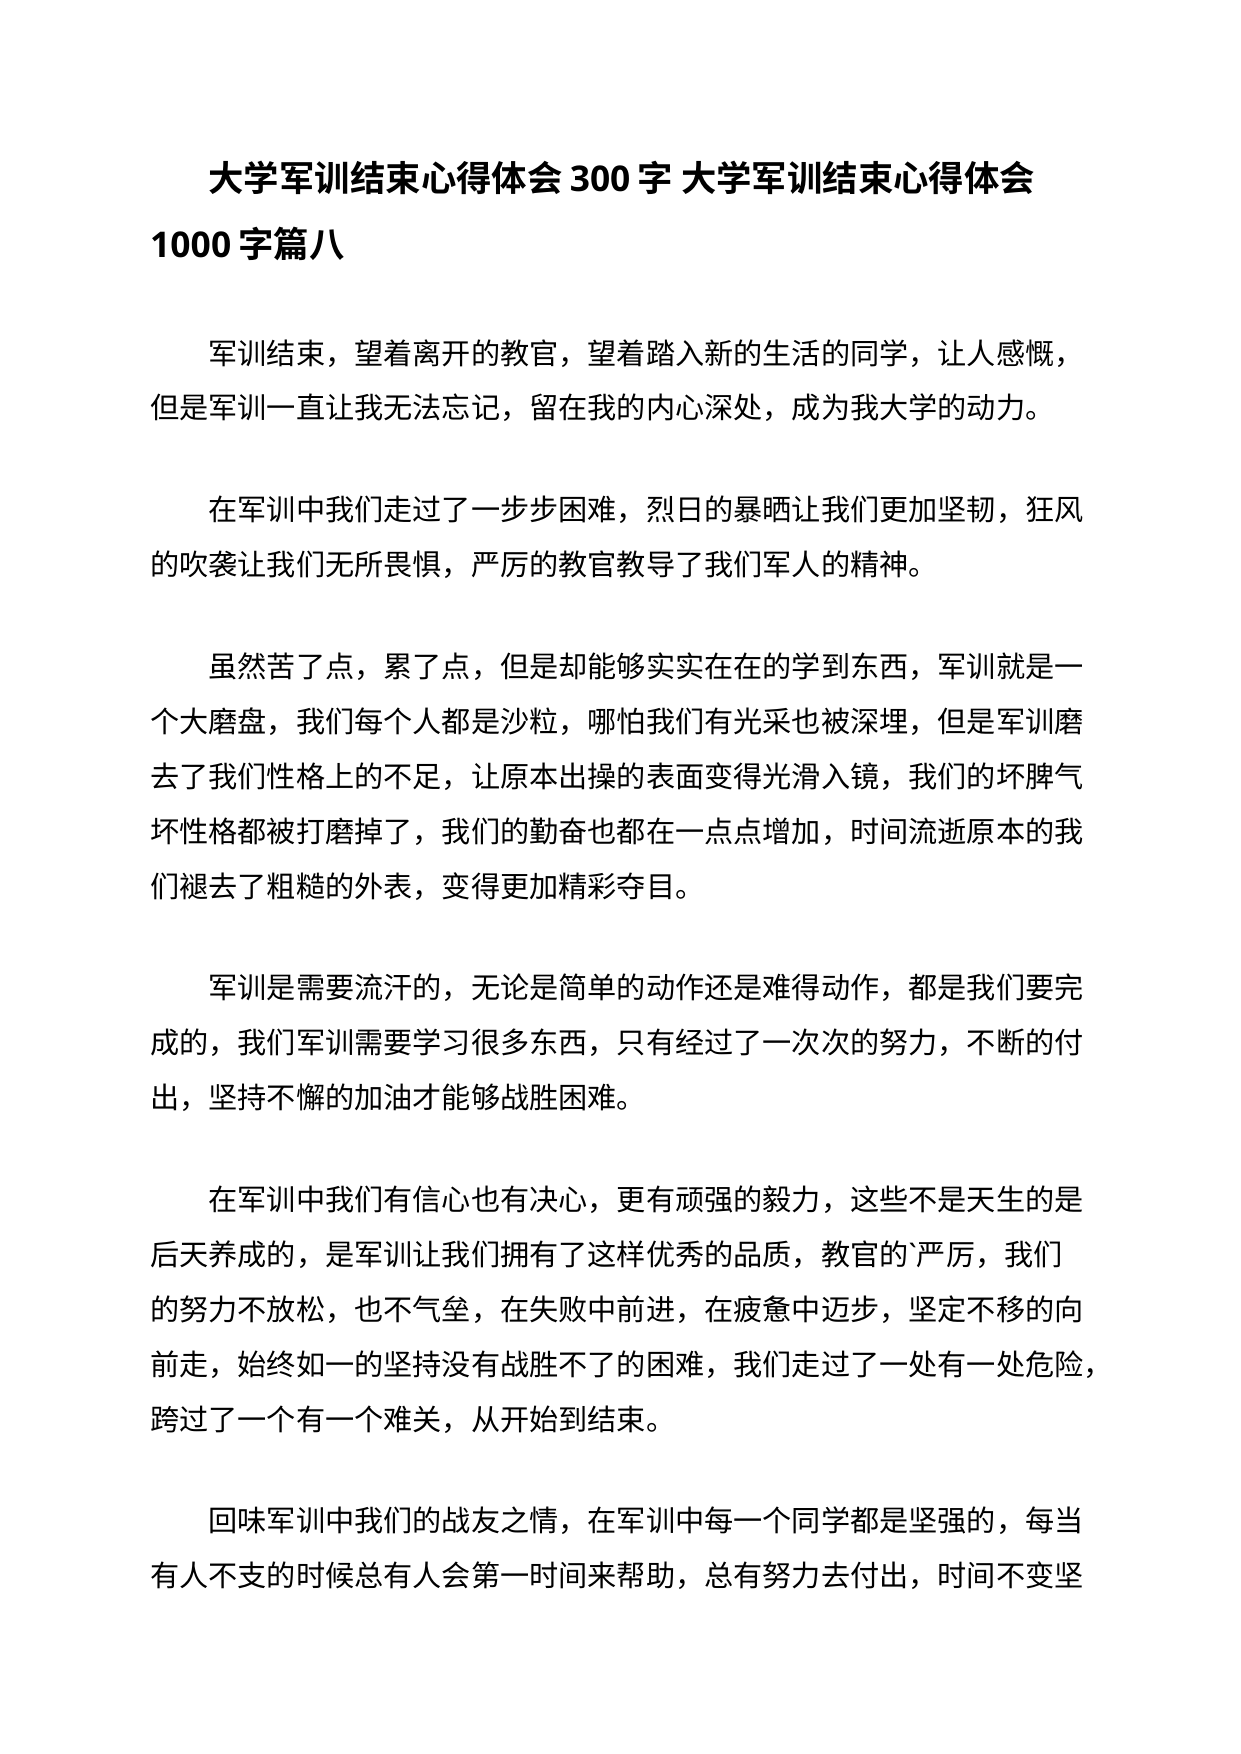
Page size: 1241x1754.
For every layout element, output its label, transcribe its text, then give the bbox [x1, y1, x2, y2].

text 军训结束，望着离开的教官，望着踏入新的生活的同学，让人感慨，但是军训一直让我无法忘记，留在我的内心深处，成为我大学的动力。 [150, 330, 1090, 427]
text 在军训中我们有信心也有决心，更有顽强的毅力，这些不是天生的是后天养成的，是军训让我们拥有了这样优秀的品质，教官的`严厉，我们的努力不放松，也不气垒，在失败中前进，在疲惫中迈步，坚定不移的向前走，始终如一的坚持没有战胜不了的困难，我们走过了一处有一处危险，跨过了一个有一个难关，从开始到结束。 [150, 1176, 1090, 1438]
text 在军训中我们走过了一步步困难，烈日的暴晒让我们更加坚韧，狂风的吹袭让我们无所畏惧，严厉的教官教导了我们军人的精神。 [150, 487, 1090, 584]
text 虽然苦了点，累了点，但是却能够实实在在的学到东西，军训就是一个大磨盘，我们每个人都是沙粒，哪怕我们有光采也被深埋，但是军训磨去了我们性格上的不足，让原本出操的表面变得光滑入镜，我们的坏脾气坏性格都被打磨掉了，我们的勤奋也都在一点点增加，时间流逝原本的我们褪去了粗糙的外表，变得更加精彩夺目。 [150, 643, 1090, 905]
text 大学军训结束心得体会300字 大学军训结束心得体会1000字篇八 [150, 150, 1090, 268]
text 军训是需要流汗的，无论是简单的动作还是难得动作，都是我们要完成的，我们军训需要学习很多东西，只有经过了一次次的努力，不断的付出，坚持不懈的加油才能够战胜困难。 [150, 965, 1090, 1117]
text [150, 1498, 1090, 1595]
